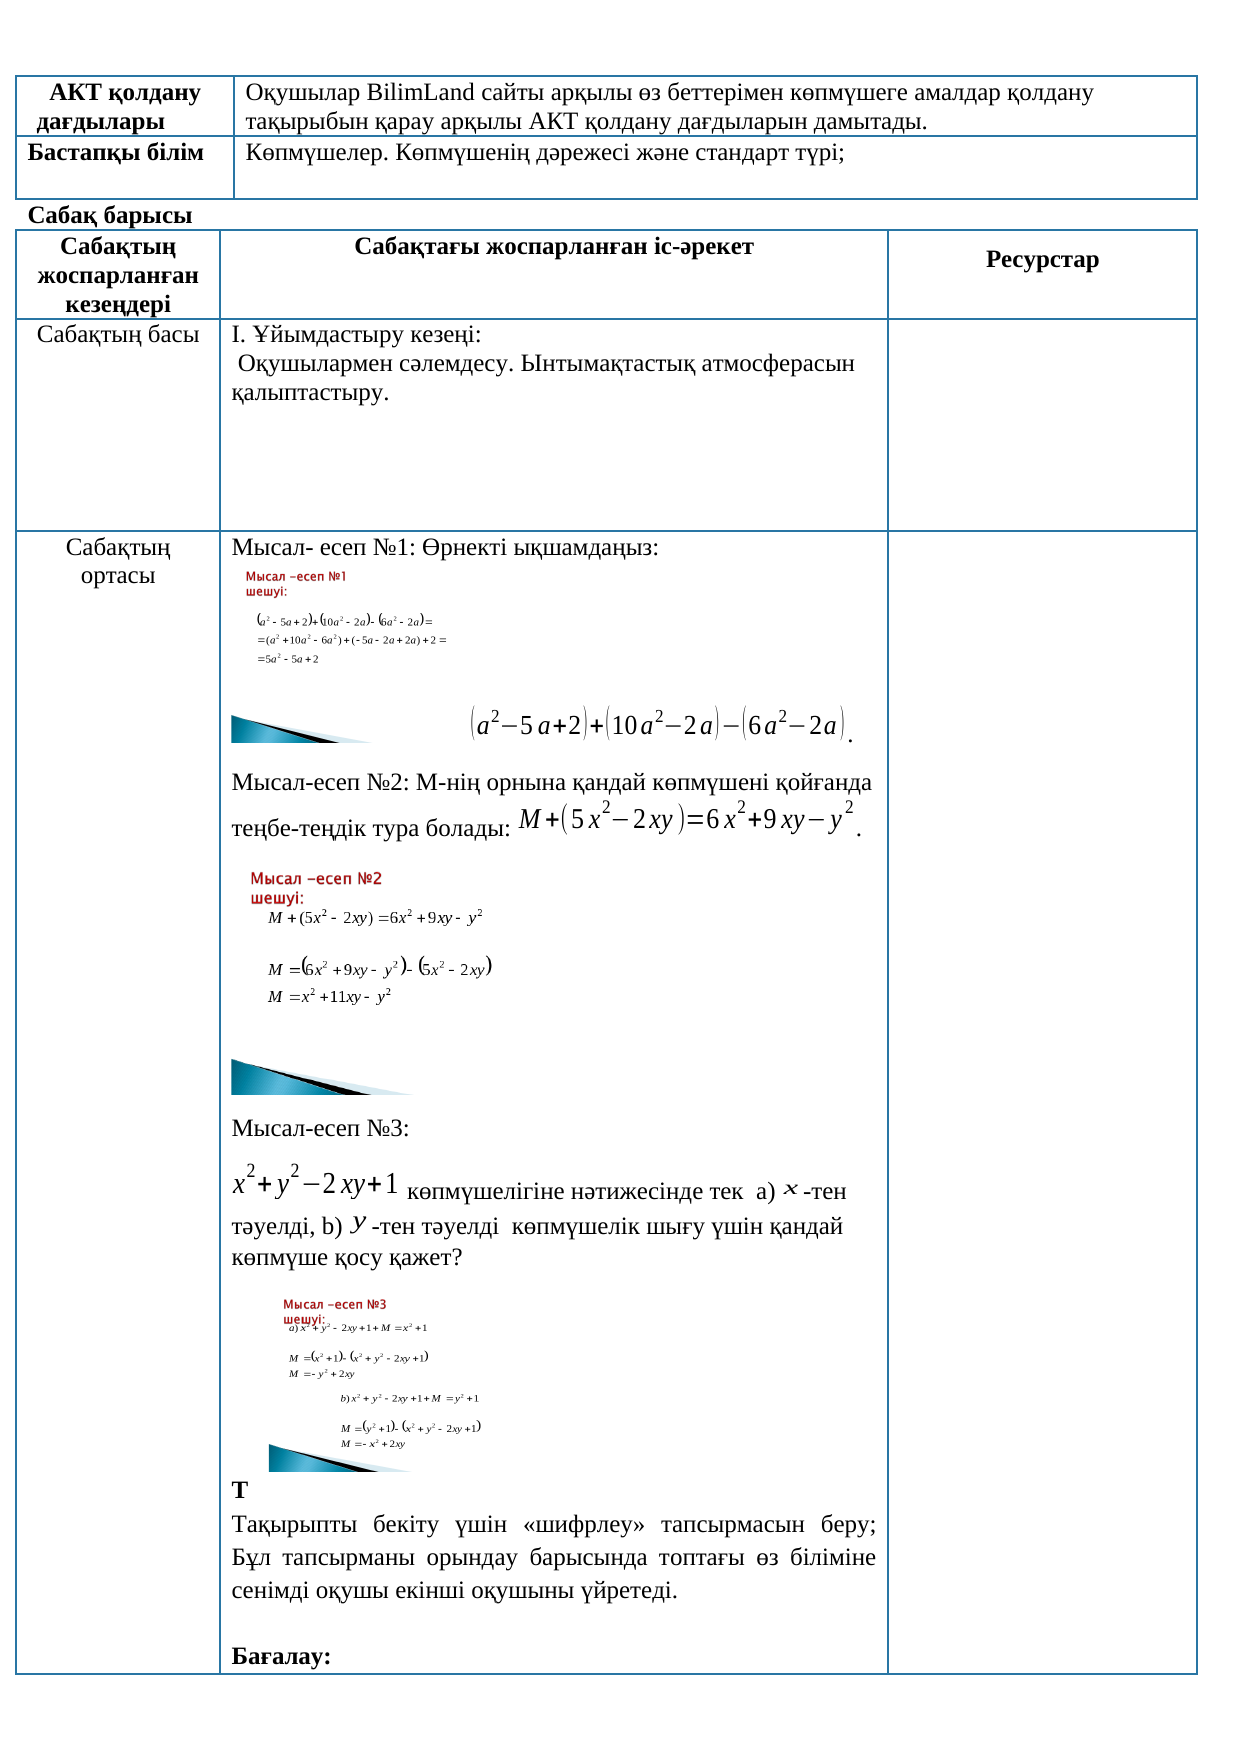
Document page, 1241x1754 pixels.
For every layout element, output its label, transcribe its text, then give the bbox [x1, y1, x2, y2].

table_cell [889, 320, 1196, 529]
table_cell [221, 532, 887, 1673]
table_cell АКТ қолдану дағдылары [17, 77, 233, 134]
table_cell Сабақтың басы [17, 320, 219, 529]
table_cell Бастапқы білім [17, 137, 233, 198]
table_cell Ресурстар [889, 231, 1196, 317]
table_cell Сабақтың жоспарланған кезеңдері [17, 231, 219, 317]
table_cell Оқушылар BilimLand сайты арқылы өз беттерімен көпмүшеге амалдар қолдану тақырыбын қарау арқылы АКТ қолдану дағдыларын дамытады. [235, 77, 1196, 134]
table_cell [889, 532, 1196, 1673]
table_cell І. Ұйымдастыру кезеңі: Оқушылармен сәлемдесу. Ынтымақтастық атмосферасын қалыптастыру. [221, 320, 887, 529]
table_cell Сабақтағы жоспарланған іс-әрекет [221, 231, 887, 317]
table_cell Сабақтың ортасы [17, 532, 219, 1673]
table_cell Көпмүшелер. Көпмүшенің дәрежесі және стандарт түрі; [235, 137, 1196, 198]
table_cell Сабақ барысы [16, 200, 1197, 229]
